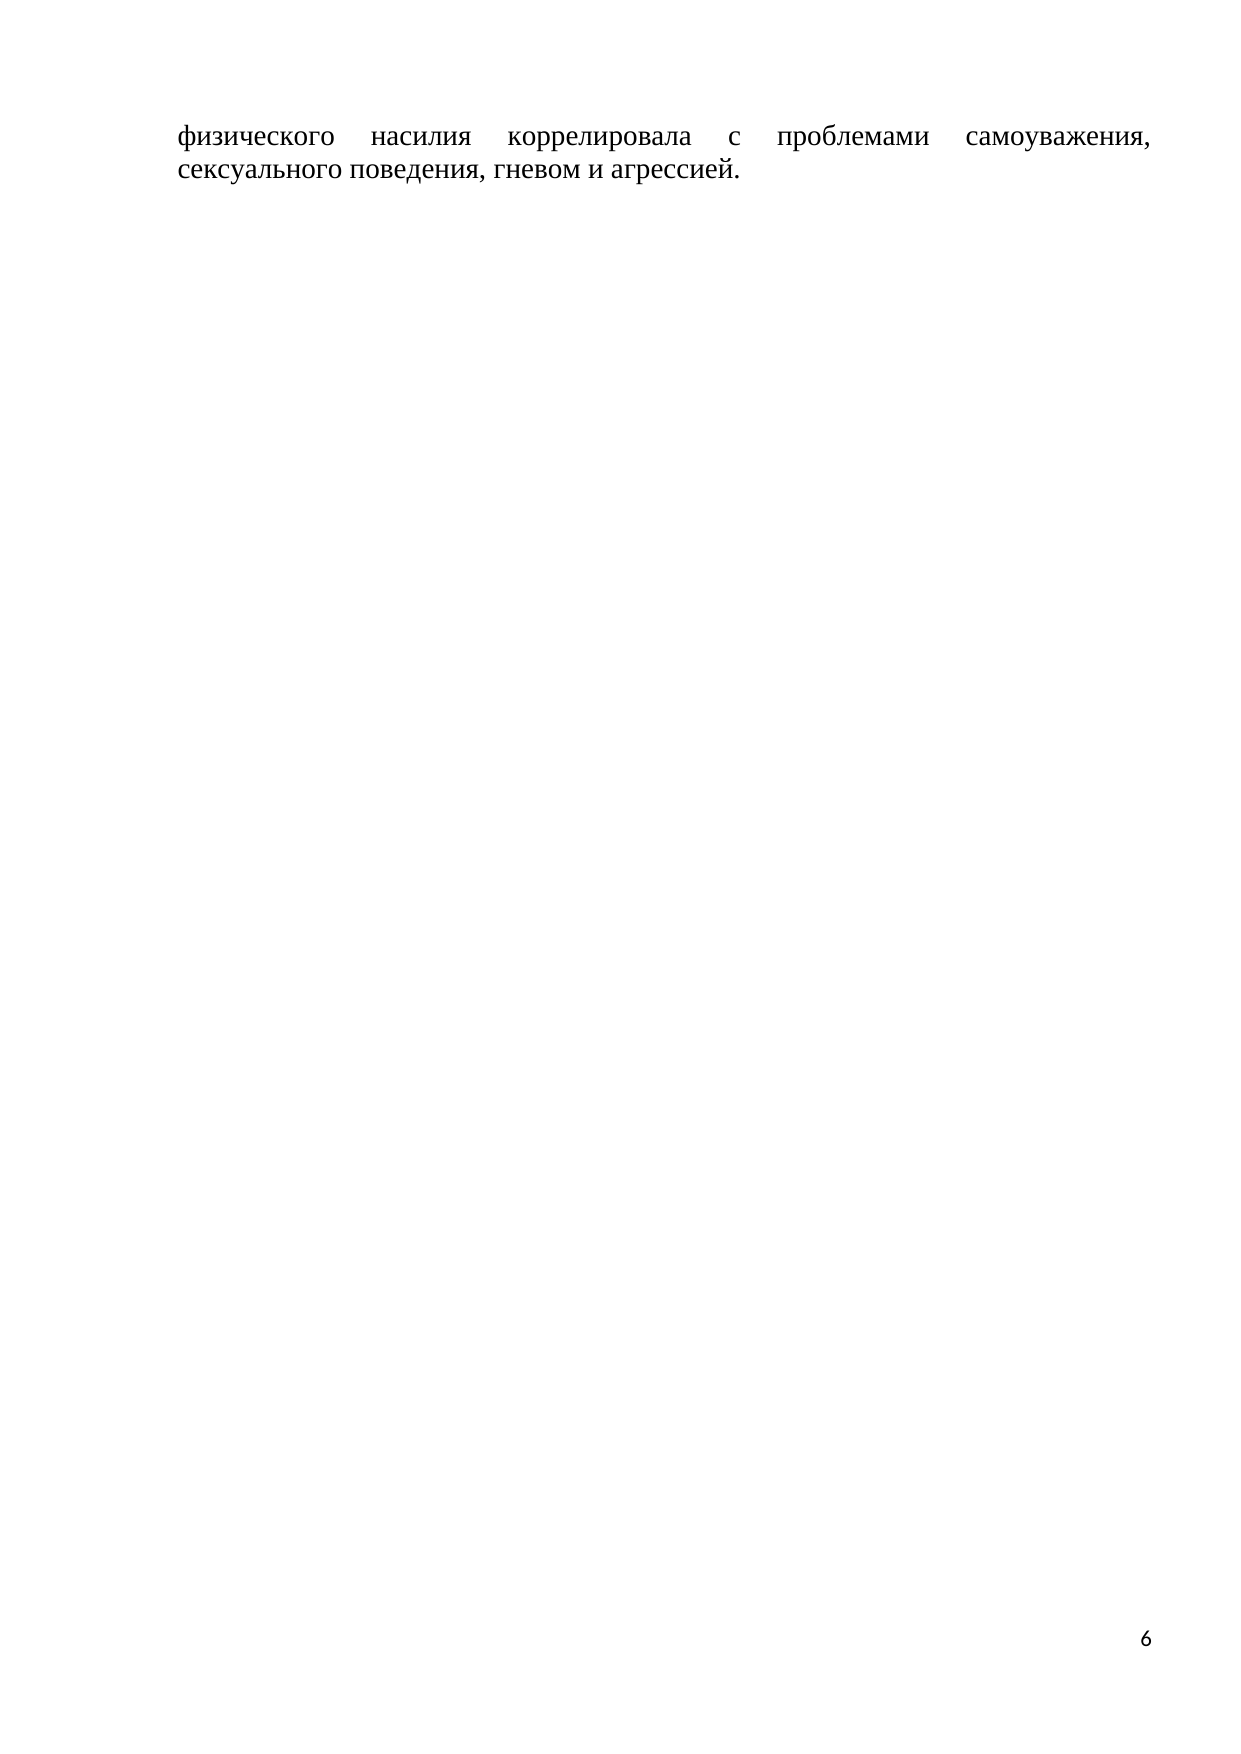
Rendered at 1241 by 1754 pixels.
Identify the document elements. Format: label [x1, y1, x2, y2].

text [177, 118, 1152, 185]
